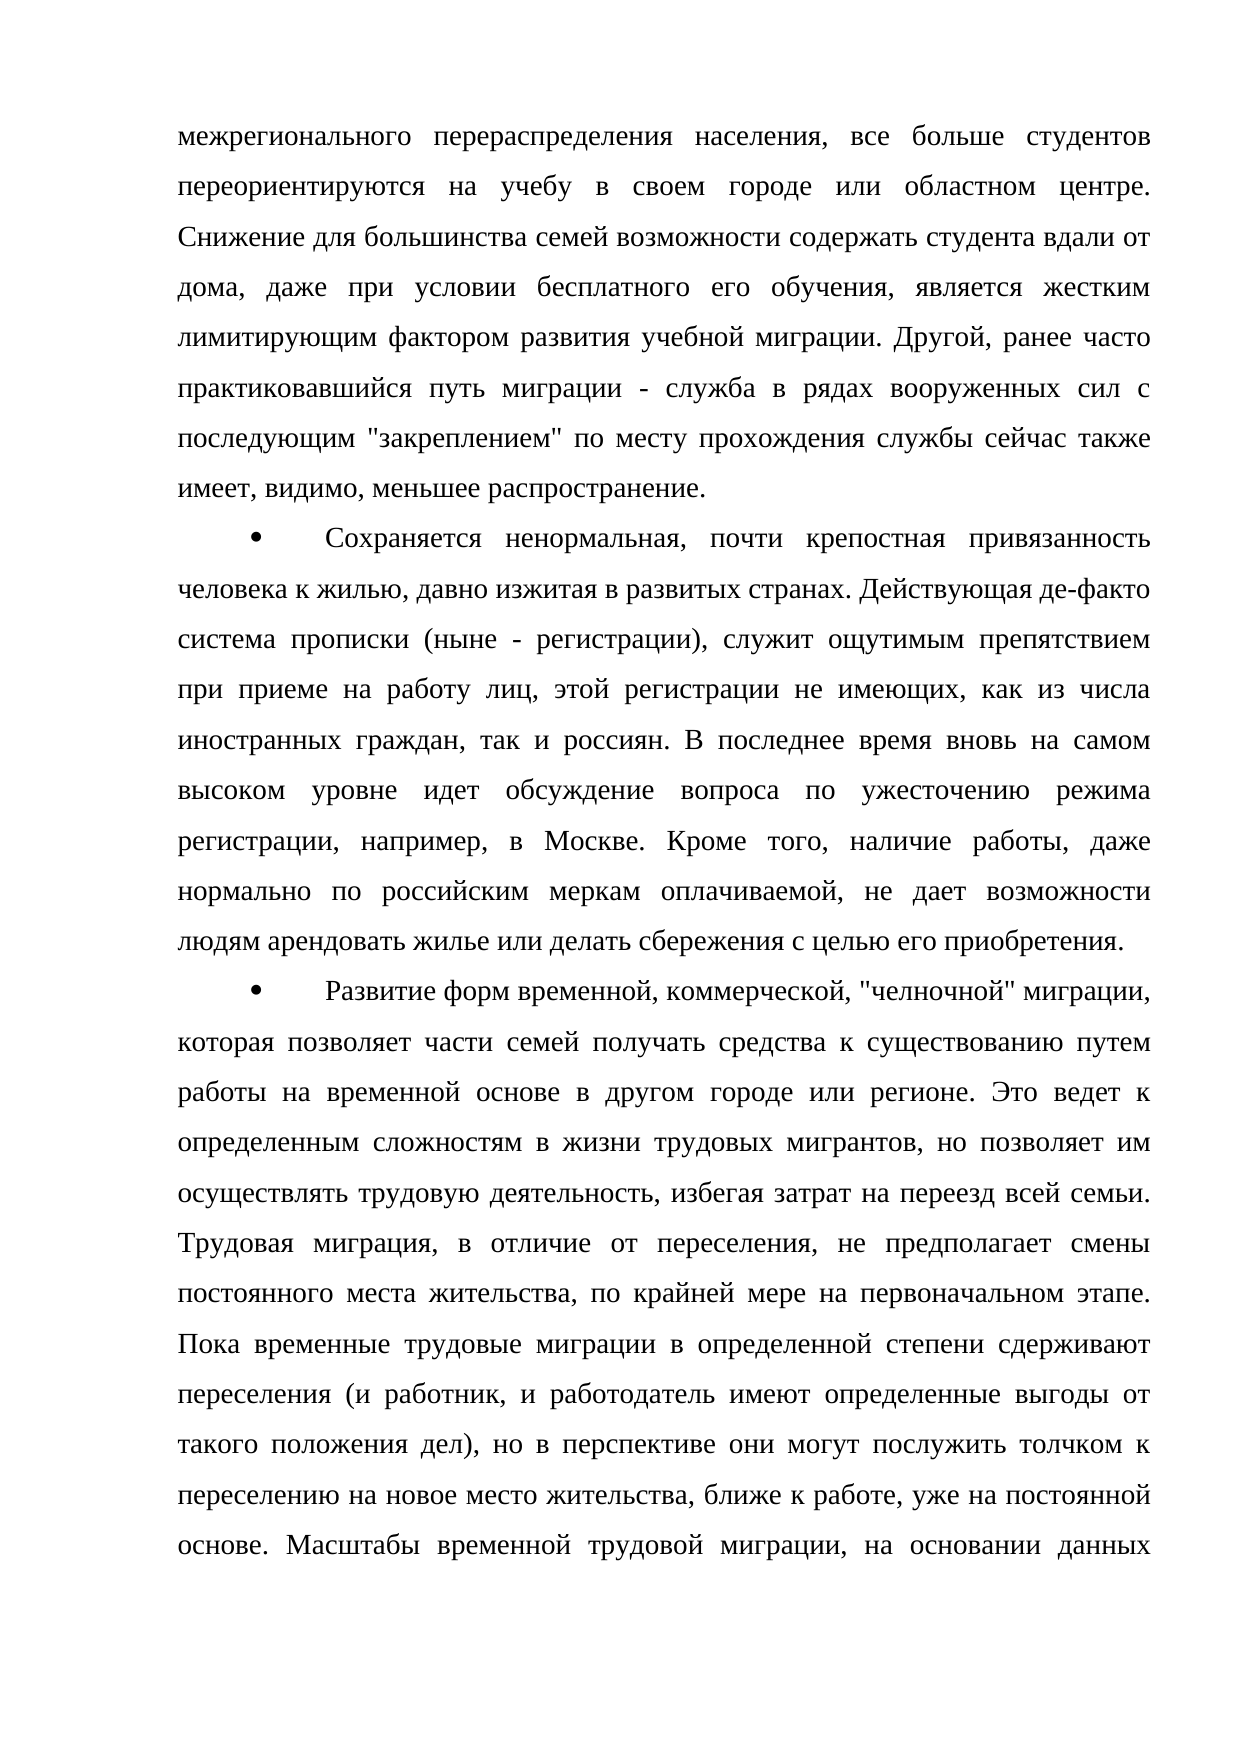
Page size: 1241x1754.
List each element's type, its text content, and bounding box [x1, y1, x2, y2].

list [177, 118, 1152, 504]
list Сохраняется ненормальная, почти крепостная привязанность человека к жилью, давно изжитая в развитых странах. Действующая де-факто система прописки (ныне - регистрации), служит ощутимым препятствием при приеме на работу лиц, этой регистрации не имеющих, как из числа иностранных граждан, так и россиян. В последнее время вновь на самом высоком уровне идет обсуждение вопроса по ужесточению режима регистрации, например, в Москве. Кроме того, наличие работы, даже нормально по российским меркам оплачиваемой, не дает возможности людям арендовать жилье или делать сбережения с целью его приобретения. [177, 521, 1152, 957]
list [177, 973, 1152, 1561]
